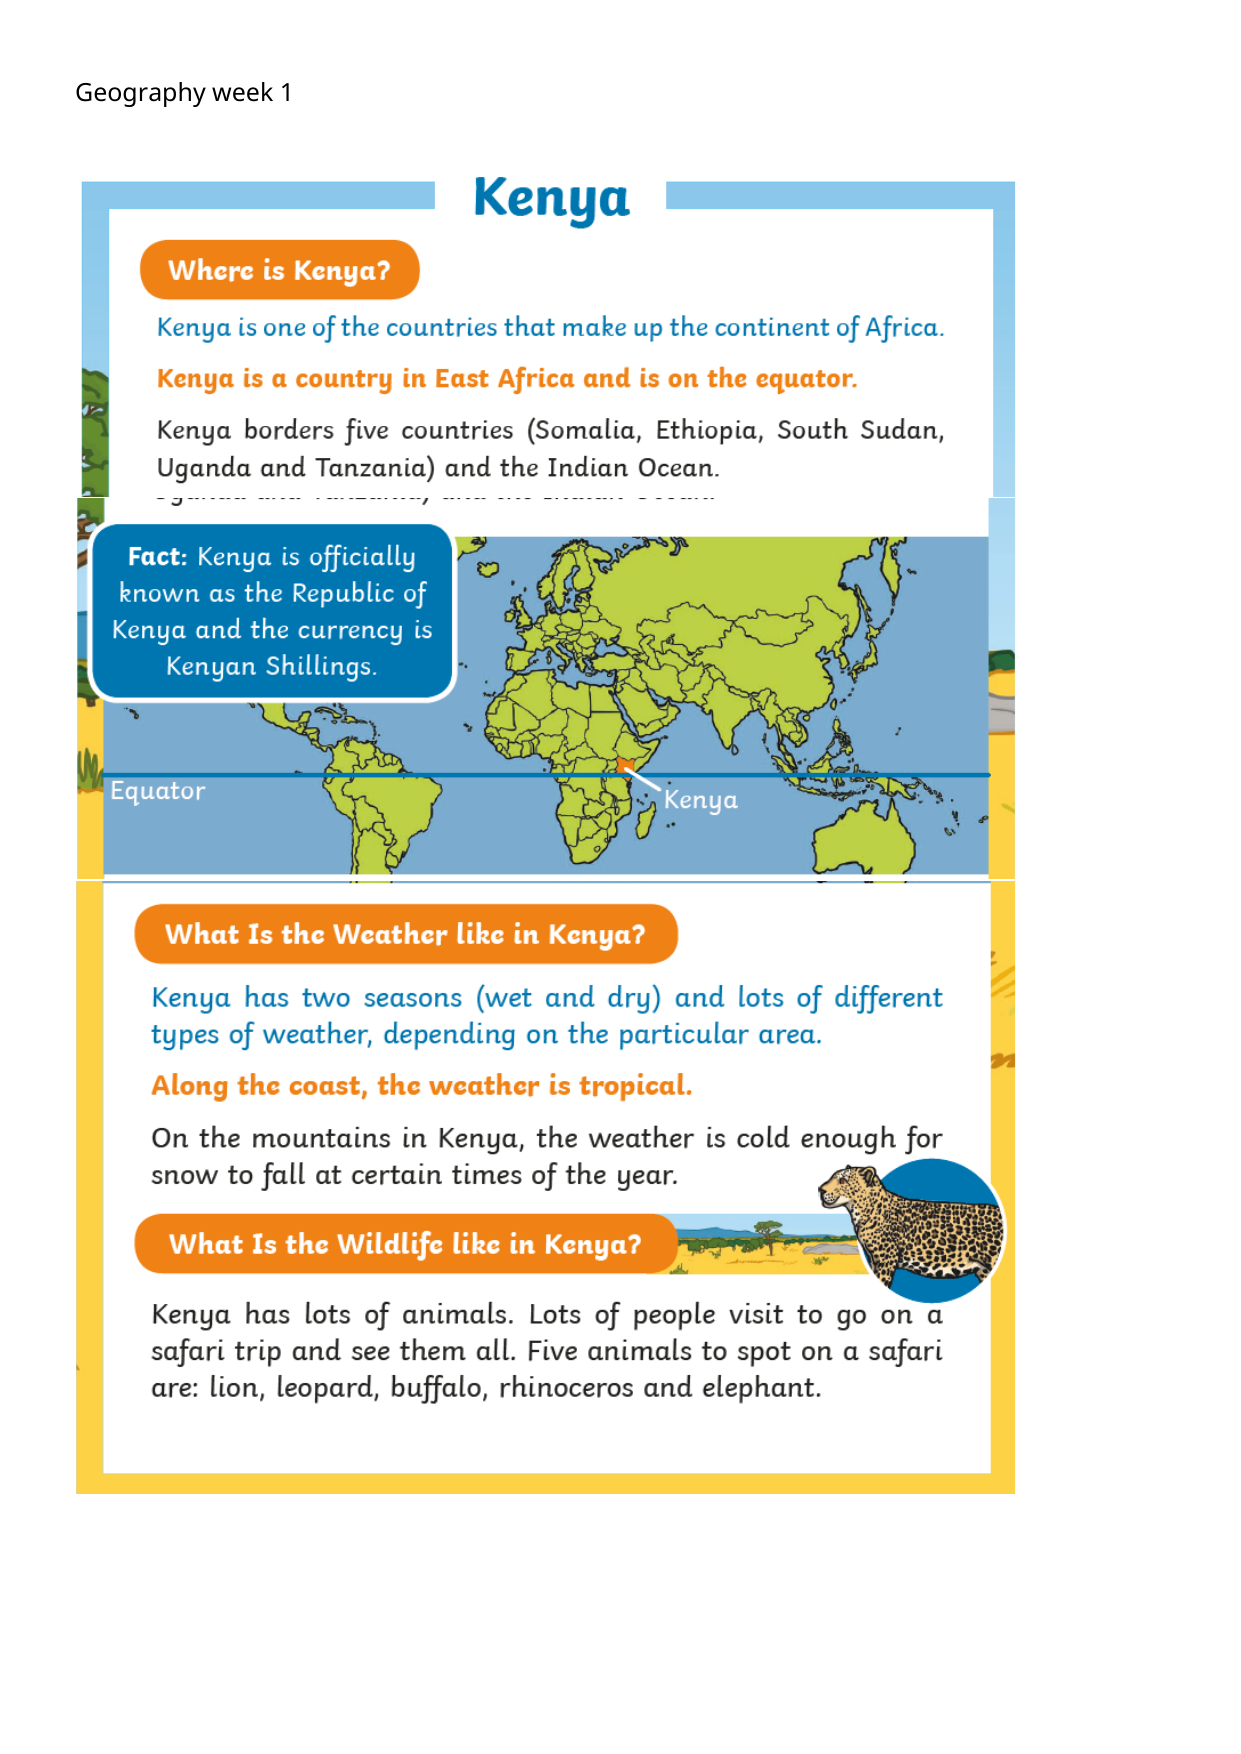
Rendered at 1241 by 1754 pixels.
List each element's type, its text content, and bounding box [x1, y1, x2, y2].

picture [75, 128, 1016, 497]
picture [75, 881, 1016, 1494]
text Geography week 1 [75, 75, 1165, 109]
picture [75, 498, 1016, 879]
